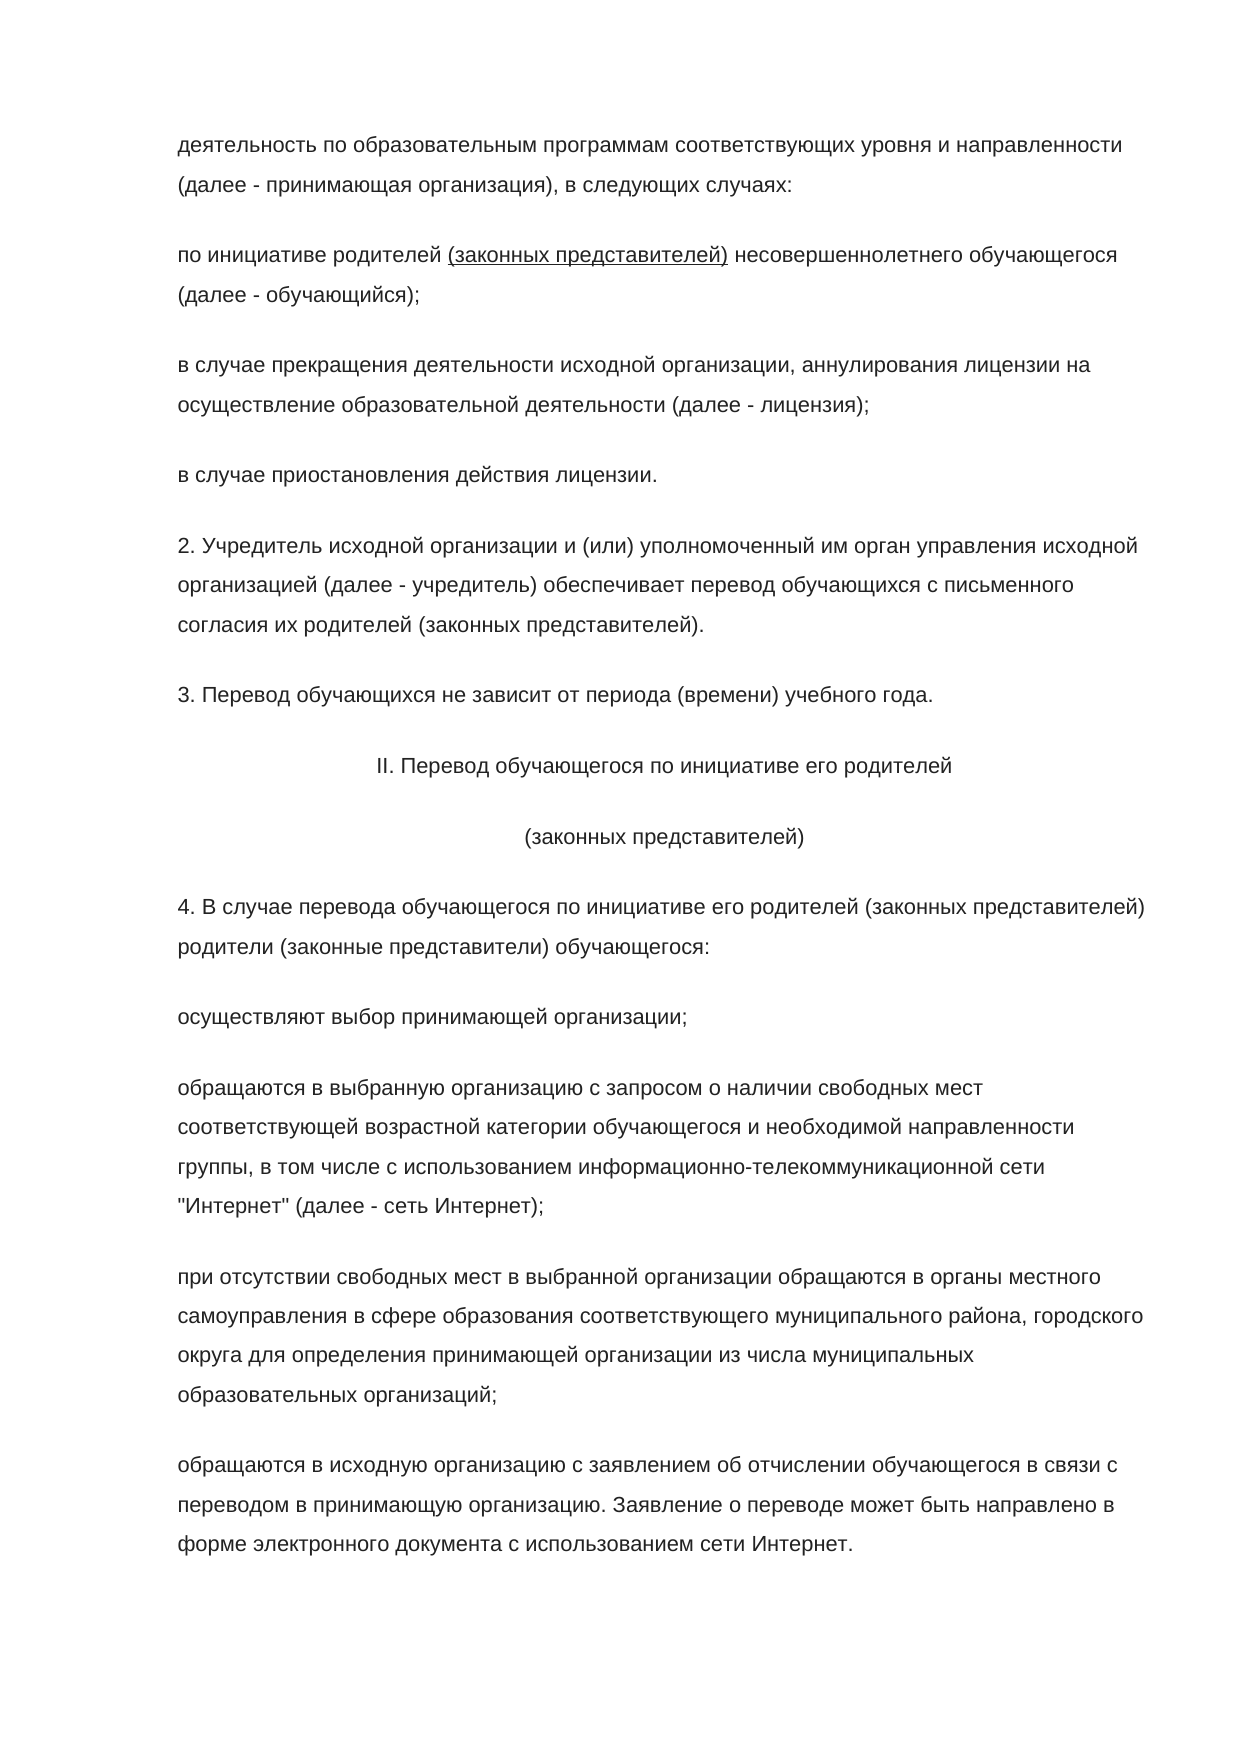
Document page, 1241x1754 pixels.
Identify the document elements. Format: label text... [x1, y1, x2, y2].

text в случае прекращения деятельности исходной организации, аннулирования лицензии на осуществление образовательной деятельности (далее - лицензия); [177, 338, 1152, 417]
text по инициативе родителей (законных представителей) несовершеннолетнего обучающегося (далее - обучающийся); [177, 228, 1152, 307]
text II. Перевод обучающегося по инициативе его родителей [177, 739, 1152, 778]
text при отсутствии свободных мест в выбранной организации обращаются в органы местного самоуправления в сфере образования соответствующего муниципального района, городского округа для определения принимающей организации из числа муниципальных образовательных организаций; [177, 1249, 1152, 1407]
text обращаются в исходную организацию с заявлением об отчислении обучающегося в связи с переводом в принимающую организацию. Заявление о переводе может быть направлено в форме электронного документа с использованием сети Интернет. [177, 1438, 1152, 1556]
text 2. Учредитель исходной организации и (или) уполномоченный им орган управления исходной организацией (далее - учредитель) обеспечивает перевод обучающихся с письменного согласия их родителей (законных представителей). [177, 519, 1152, 637]
text 3. Перевод обучающихся не зависит от периода (времени) учебного года. [177, 668, 1152, 707]
text обращаются в выбранную организацию с запросом о наличии свободных мест соответствующей возрастной категории обучающегося и необходимой направленности группы, в том числе с использованием информационно-телекоммуникационной сети "Интернет" (далее - сеть Интернет); [177, 1061, 1152, 1218]
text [177, 118, 1152, 197]
text осуществляют выбор принимающей организации; [177, 990, 1152, 1029]
text 4. В случае перевода обучающегося по инициативе его родителей (законных представителей) родители (законные представители) обучающегося: [177, 880, 1152, 959]
text (законных представителей) [177, 809, 1152, 849]
text в случае приостановления действия лицензии. [177, 448, 1152, 487]
